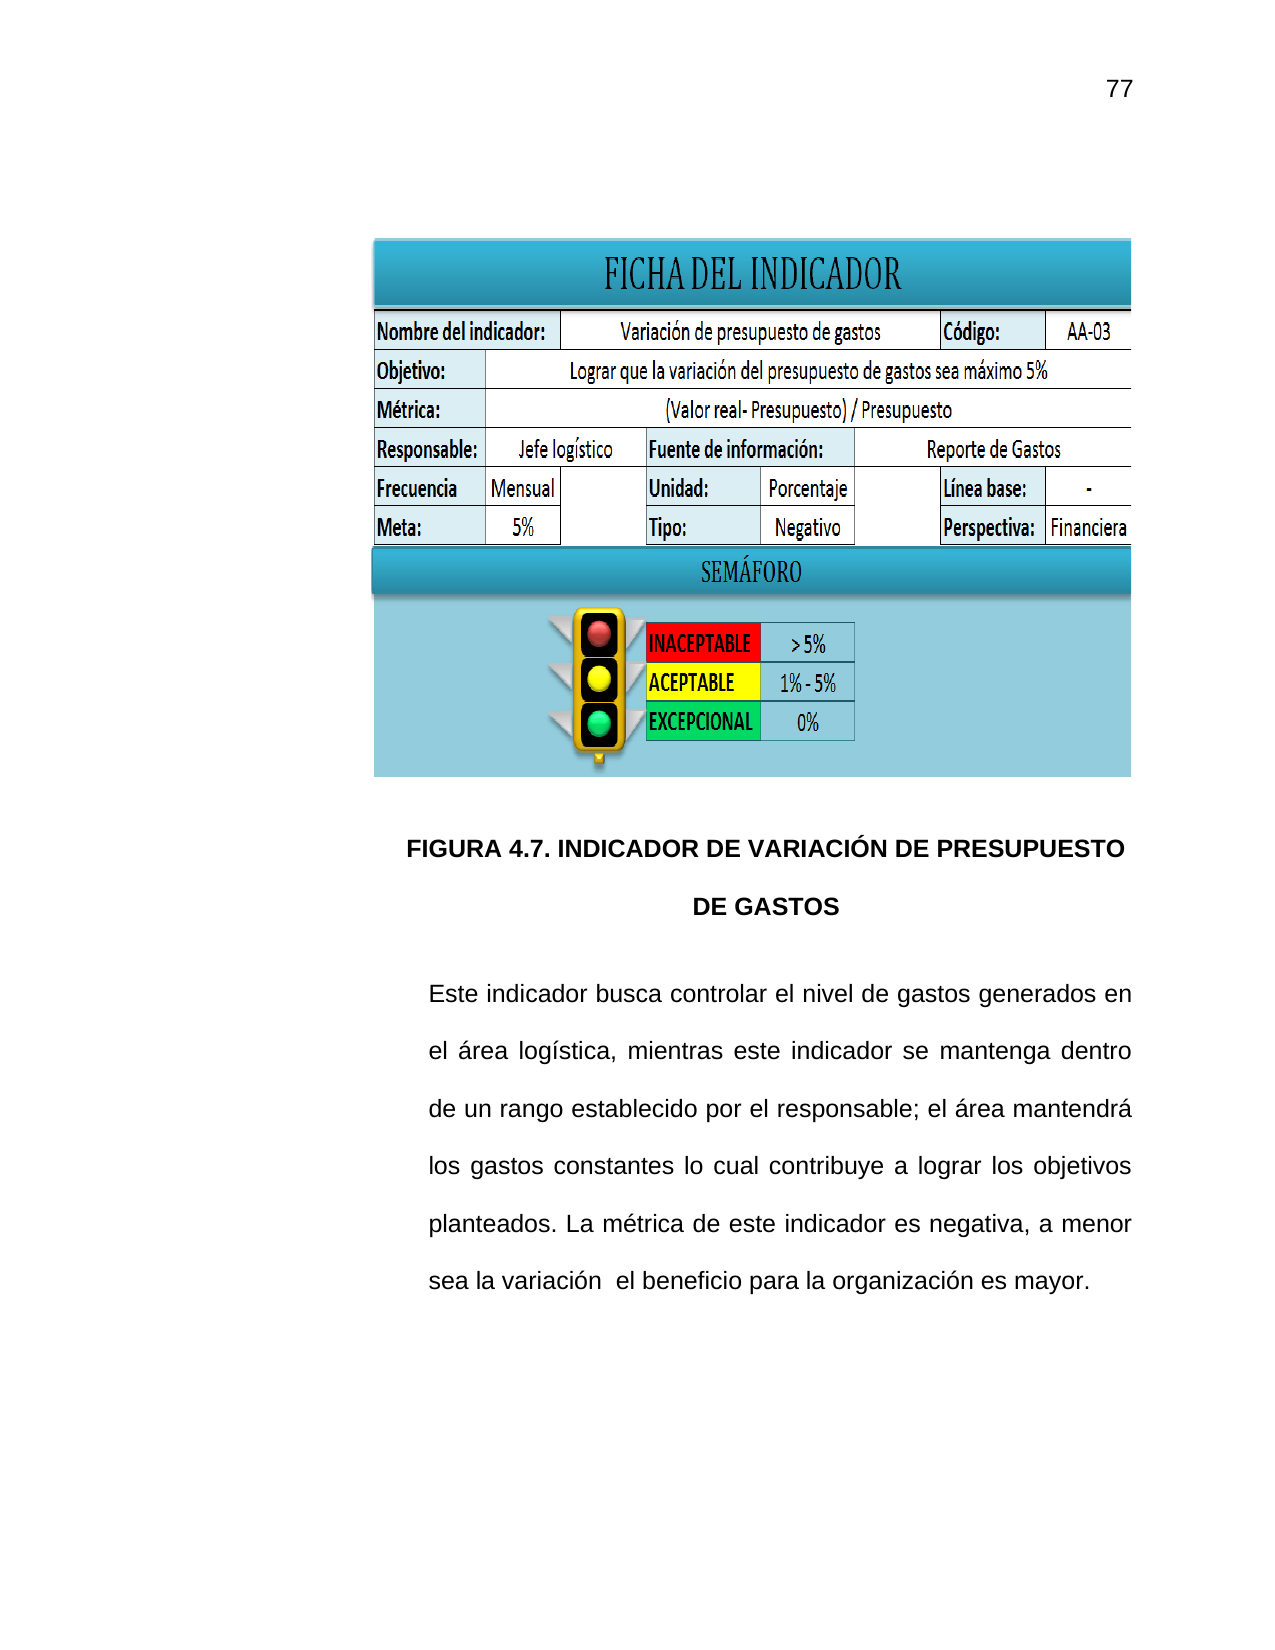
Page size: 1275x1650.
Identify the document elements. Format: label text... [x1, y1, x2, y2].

text Este indicador busca controlar el nivel de gastos generados en el área logística, mientras este indicador se mantenga dentro de un rango establecido por el responsable; el área mantendrá los gastos constantes lo cual contribuye a lograr los objetivos planteados. La métrica de este indicador es negativa, a menor sea la variación el beneficio para la organización es mayor. [428, 979, 1133, 1295]
picture [371, 236, 1132, 777]
text FIGURA 4.7. INDICADOR DE VARIACIÓN DE PRESUPUESTO DE GASTOS [399, 834, 1133, 921]
